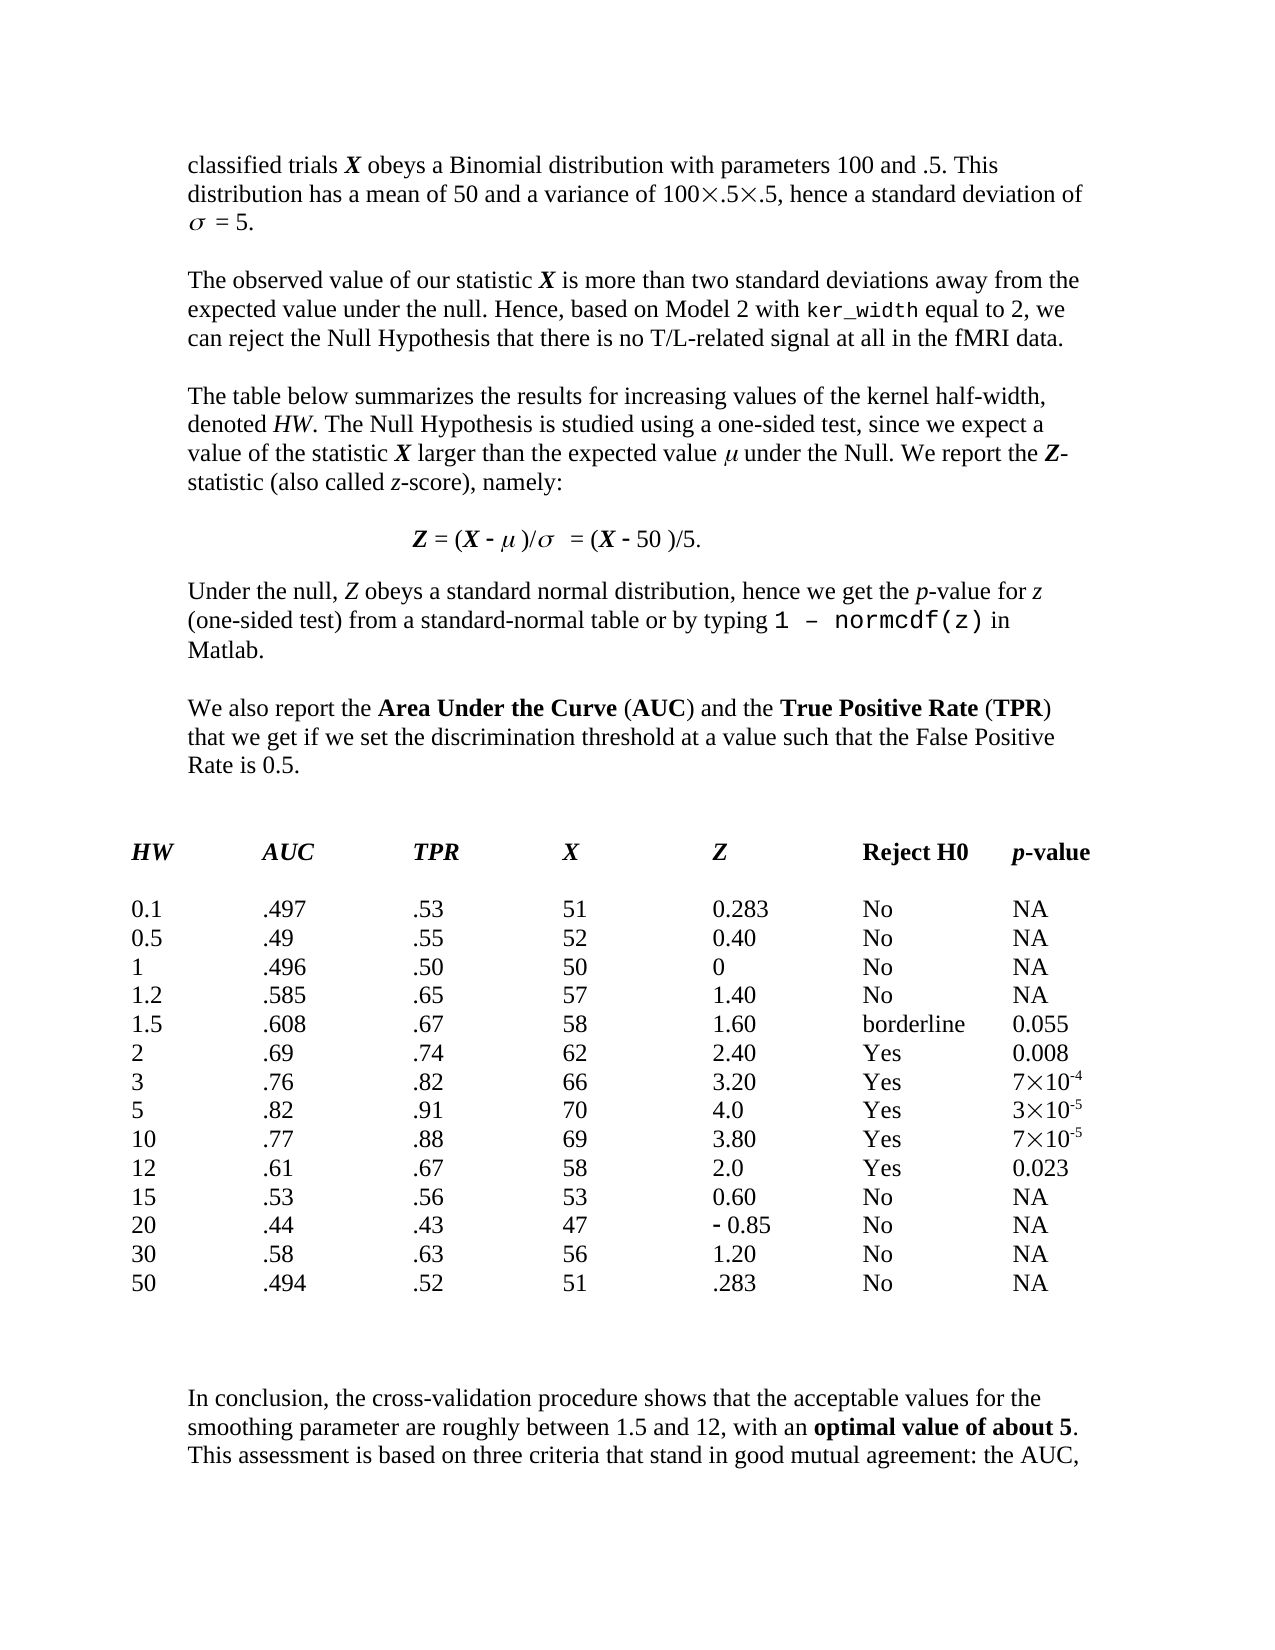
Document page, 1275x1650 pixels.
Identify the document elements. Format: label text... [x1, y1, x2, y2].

text 0.1 .497 .53 51 0.283 No NA [131, 894, 1209, 923]
text Z = (X  )/ = (X  )/5 [337, 524, 1087, 553]
text 2 .69 .74 62 2.40 Yes 0.008 [131, 1038, 1209, 1067]
text 12 .61 .67 58 2.0 Yes 0.023 [131, 1153, 1209, 1182]
text 1 .496 .50 50 0 No NA [131, 952, 1209, 981]
text The table below summarizes the results for increasing values of the kernel half-width, denoted HW. The Null Hypothesis is studied using a one-sided test, since we expect a value of the statistic X larger than the expected value  under the Null. We report the Z-statistic (also called z-score), namely: [187, 381, 1087, 496]
text 10 .77 .88 69 3.80 Yes 710-5 [131, 1124, 1209, 1153]
text 15 .53 .56 53 0.60 No NA [131, 1182, 1209, 1211]
text 30 .58 .63 56 1.20 No NA [131, 1239, 1209, 1268]
text We also report the Area Under the Curve (AUC) and the True Positive Rate (TPR) that we get if we set the discrimination threshold at a value such that the False Positive Rate is 0.5. [187, 693, 1087, 779]
text 1.5 .608 .67 58 1.60 borderline 0.055 [131, 1009, 1209, 1038]
text 50 .494 .52 51 .283 No NA [131, 1268, 1209, 1297]
text Under the null, Z obeys a standard normal distribution, hence we get the p-value for z (one-sided test) from a standard-normal table or by typing 1 – normcdf(z) in Matlab. [187, 576, 1087, 664]
text HW AUC TPR X Z Reject H0 p-value [131, 837, 1209, 866]
text The observed value of our statistic X is more than two standard deviations away from the expected value under the null. Hence, based on Model 2 with ker_width equal to 2, we can reject the Null Hypothesis that there is no T/L-related signal at all in the fMRI data. [187, 265, 1087, 352]
text 0.5 .49 .55 52 0.40 No NA [131, 923, 1209, 952]
text 1.2 .585 .65 57 1.40 No NA [131, 981, 1209, 1009]
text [187, 150, 1087, 236]
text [187, 1383, 1087, 1469]
text 5 .82 .91 70 4.0 Yes 310-5 [131, 1096, 1209, 1124]
text 20 .44 .43 47 0.85 No NA [131, 1211, 1209, 1239]
text 3 .76 .82 66 3.20 Yes 710-4 [131, 1067, 1209, 1096]
